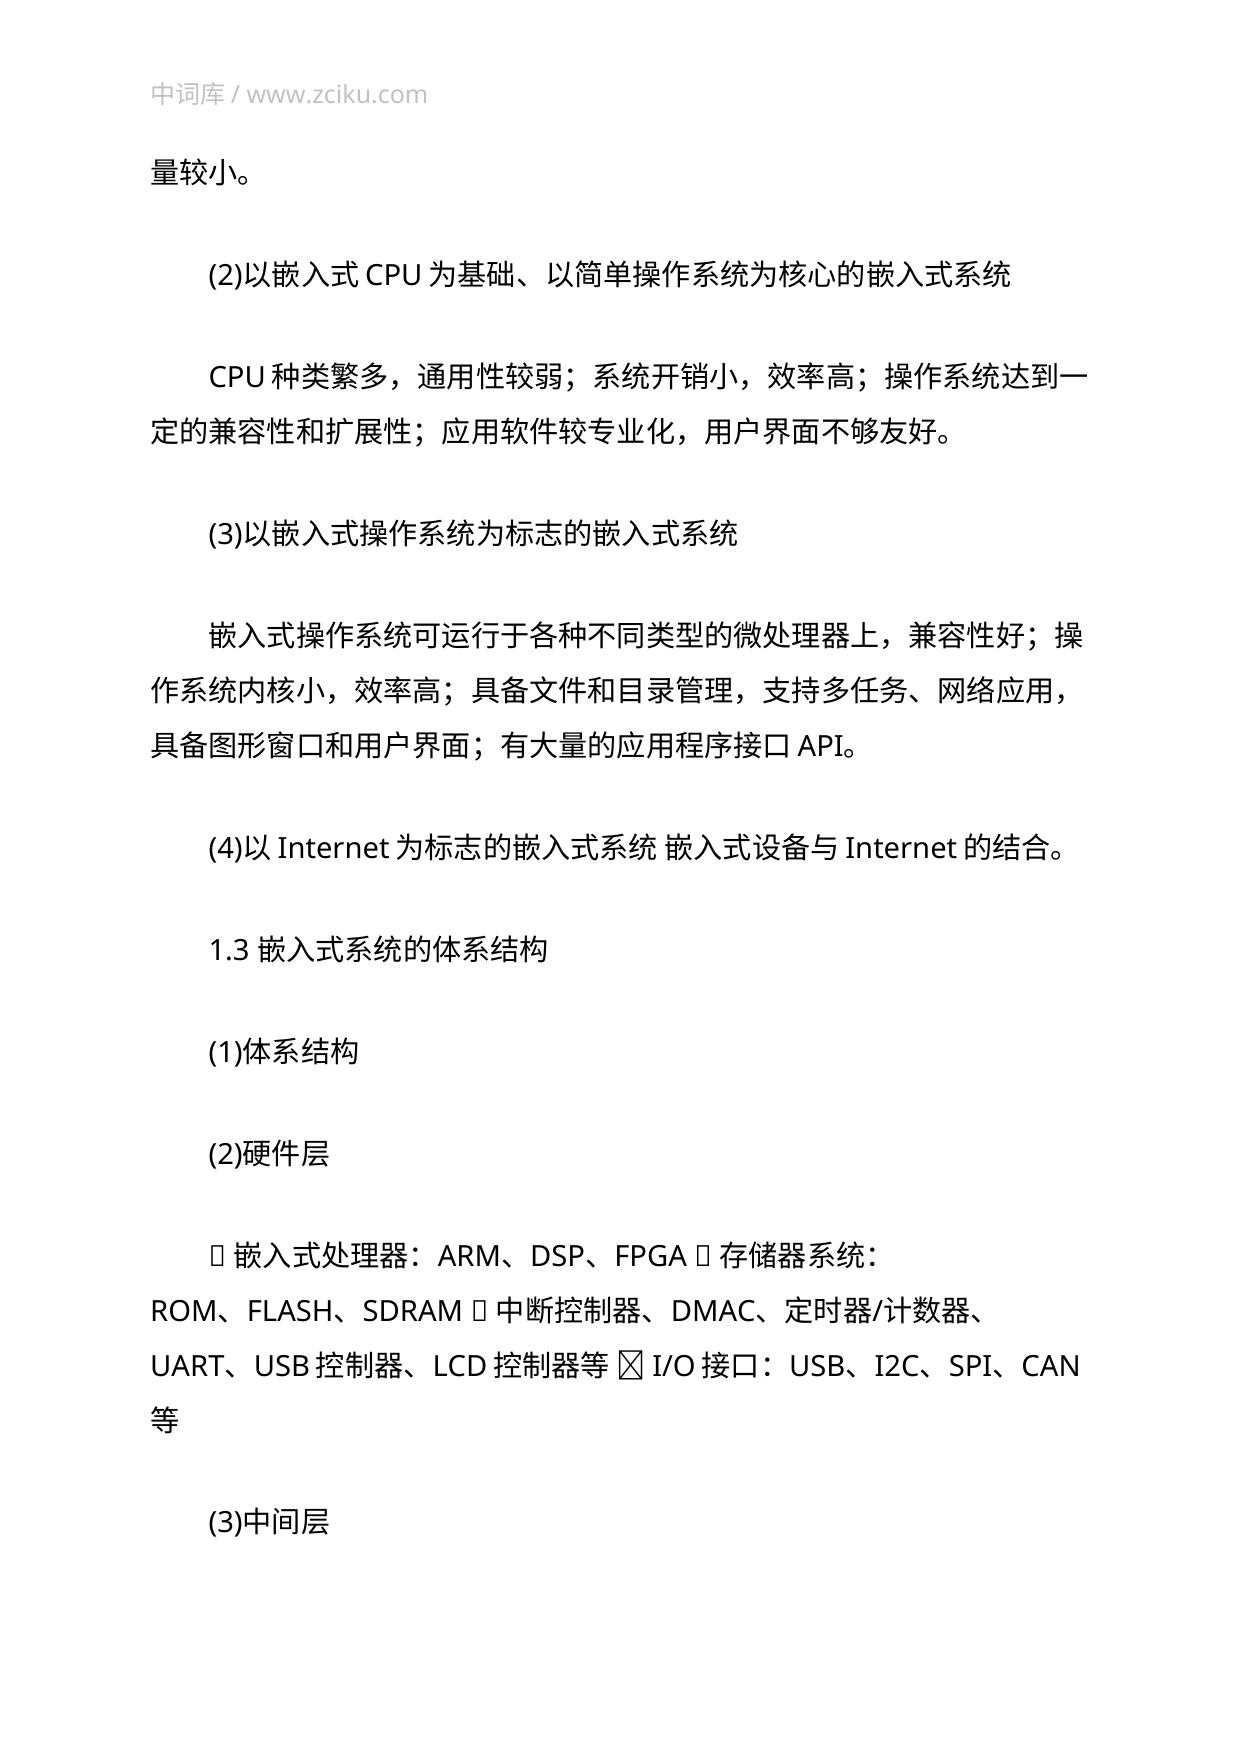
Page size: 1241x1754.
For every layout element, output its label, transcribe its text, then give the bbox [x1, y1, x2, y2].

text (3)以嵌入式操作系统为标志的嵌入式系统 [150, 511, 1090, 553]
text (2)硬件层 [150, 1130, 1090, 1173]
text (2)以嵌入式CPU为基础、以简单操作系统为核心的嵌入式系统 [150, 252, 1090, 294]
text (1)体系结构 [150, 1028, 1090, 1071]
text  嵌入式处理器：ARM、DSP、FPGA  存储器系统：ROM、FLASH、SDRAM  中断控制器、DMAC、定时器/计数器、UART、USB控制器、LCD控制器等  I/O接口：USB、I2C、SPI、CAN等 [150, 1232, 1090, 1439]
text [150, 150, 1090, 192]
text CPU种类繁多，通用性较弱；系统开销小，效率高；操作系统达到一定的兼容性和扩展性；应用软件较专业化，用户界面不够友好。 [150, 354, 1090, 451]
text (4)以Internet为标志的嵌入式系统 嵌入式设备与Internet的结合。 [150, 824, 1090, 867]
text (3)中间层 [150, 1499, 1090, 1541]
text 嵌入式操作系统可运行于各种不同类型的微处理器上，兼容性好；操作系统内核小，效率高；具备文件和目录管理，支持多任务、网络应用，具备图形窗口和用户界面；有大量的应用程序接口API。 [150, 612, 1090, 765]
text 1.3 嵌入式系统的体系结构 [150, 926, 1090, 969]
